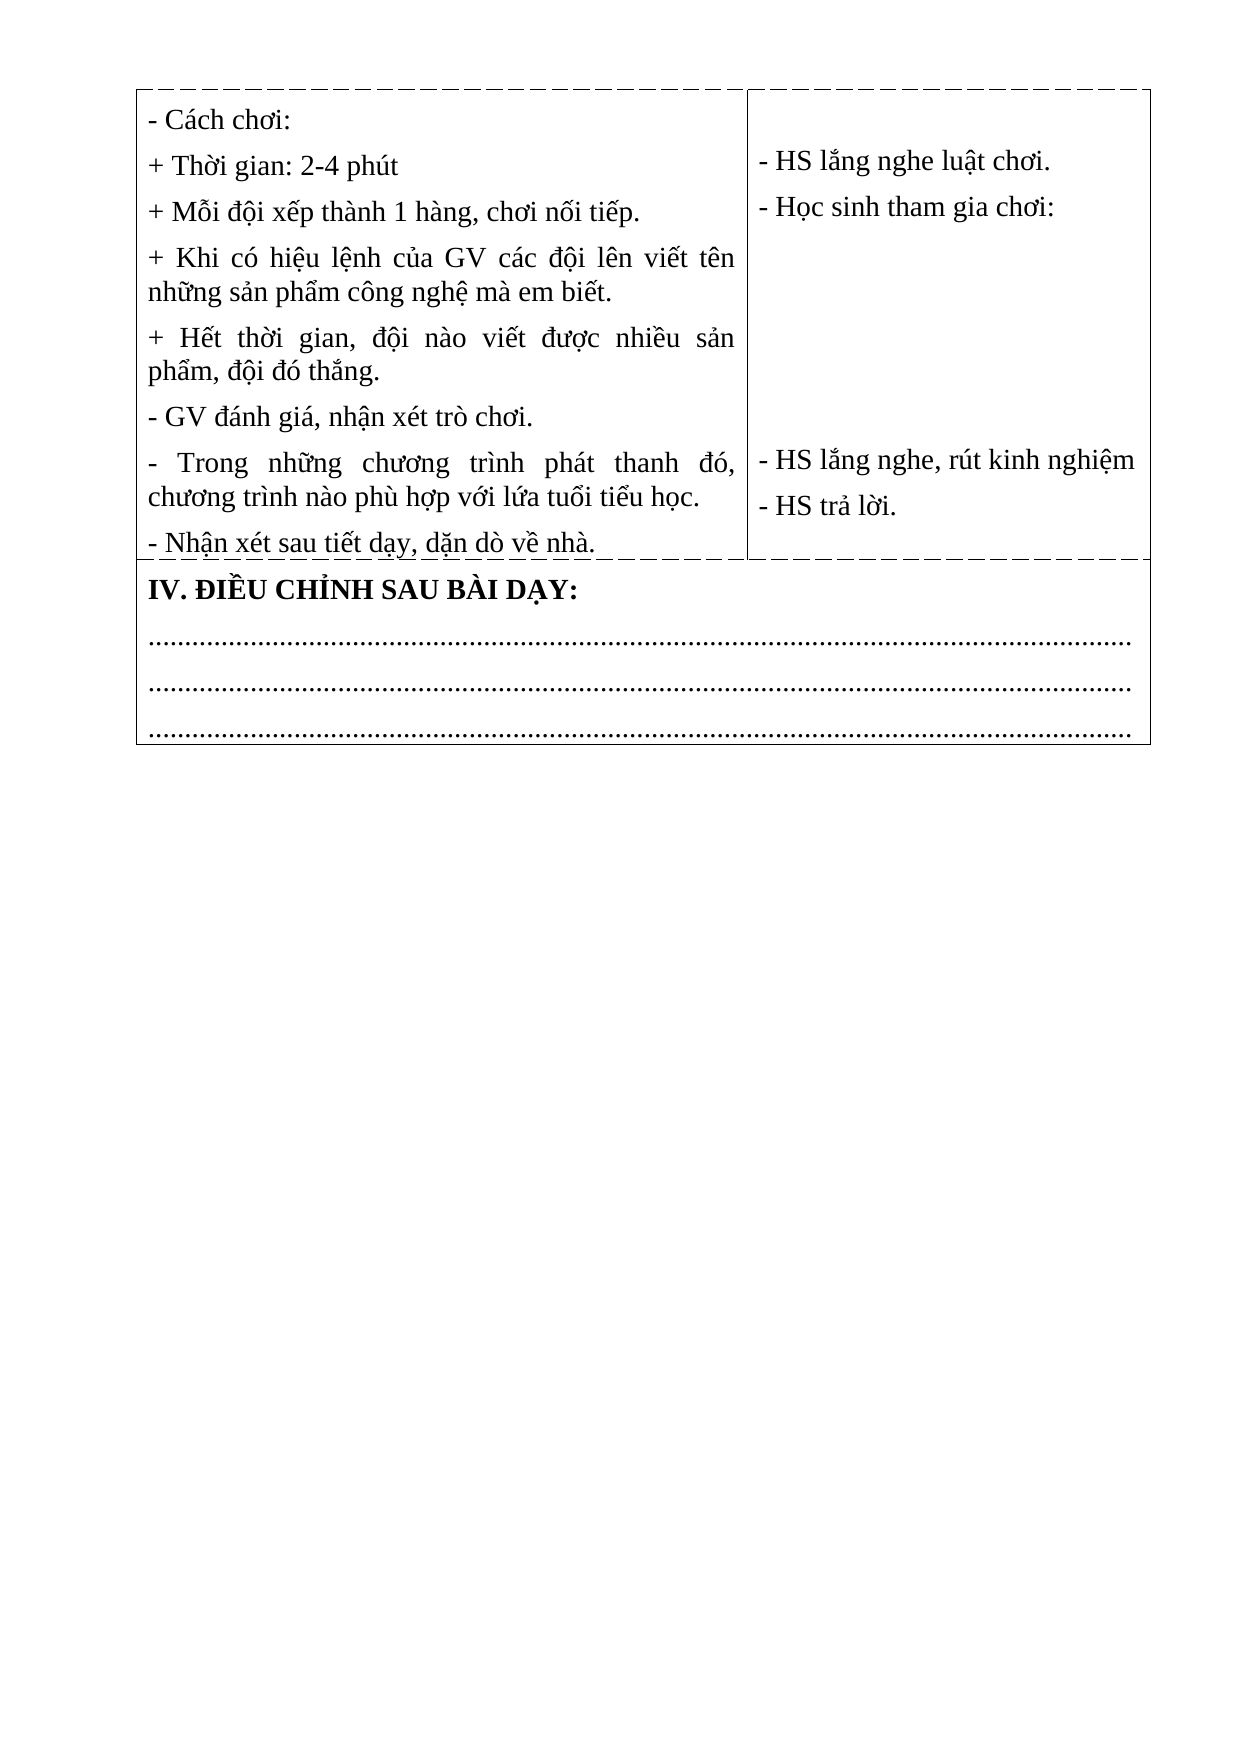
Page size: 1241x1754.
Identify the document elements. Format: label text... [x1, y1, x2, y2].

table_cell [748, 89, 1150, 559]
table_cell IV. ĐIỀU CHỈNH SAU BÀI DẠY: ....................................................................................................................................... ....................................................................................................................................... ....................................................................................................................................... [137, 559, 1150, 744]
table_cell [137, 89, 747, 559]
